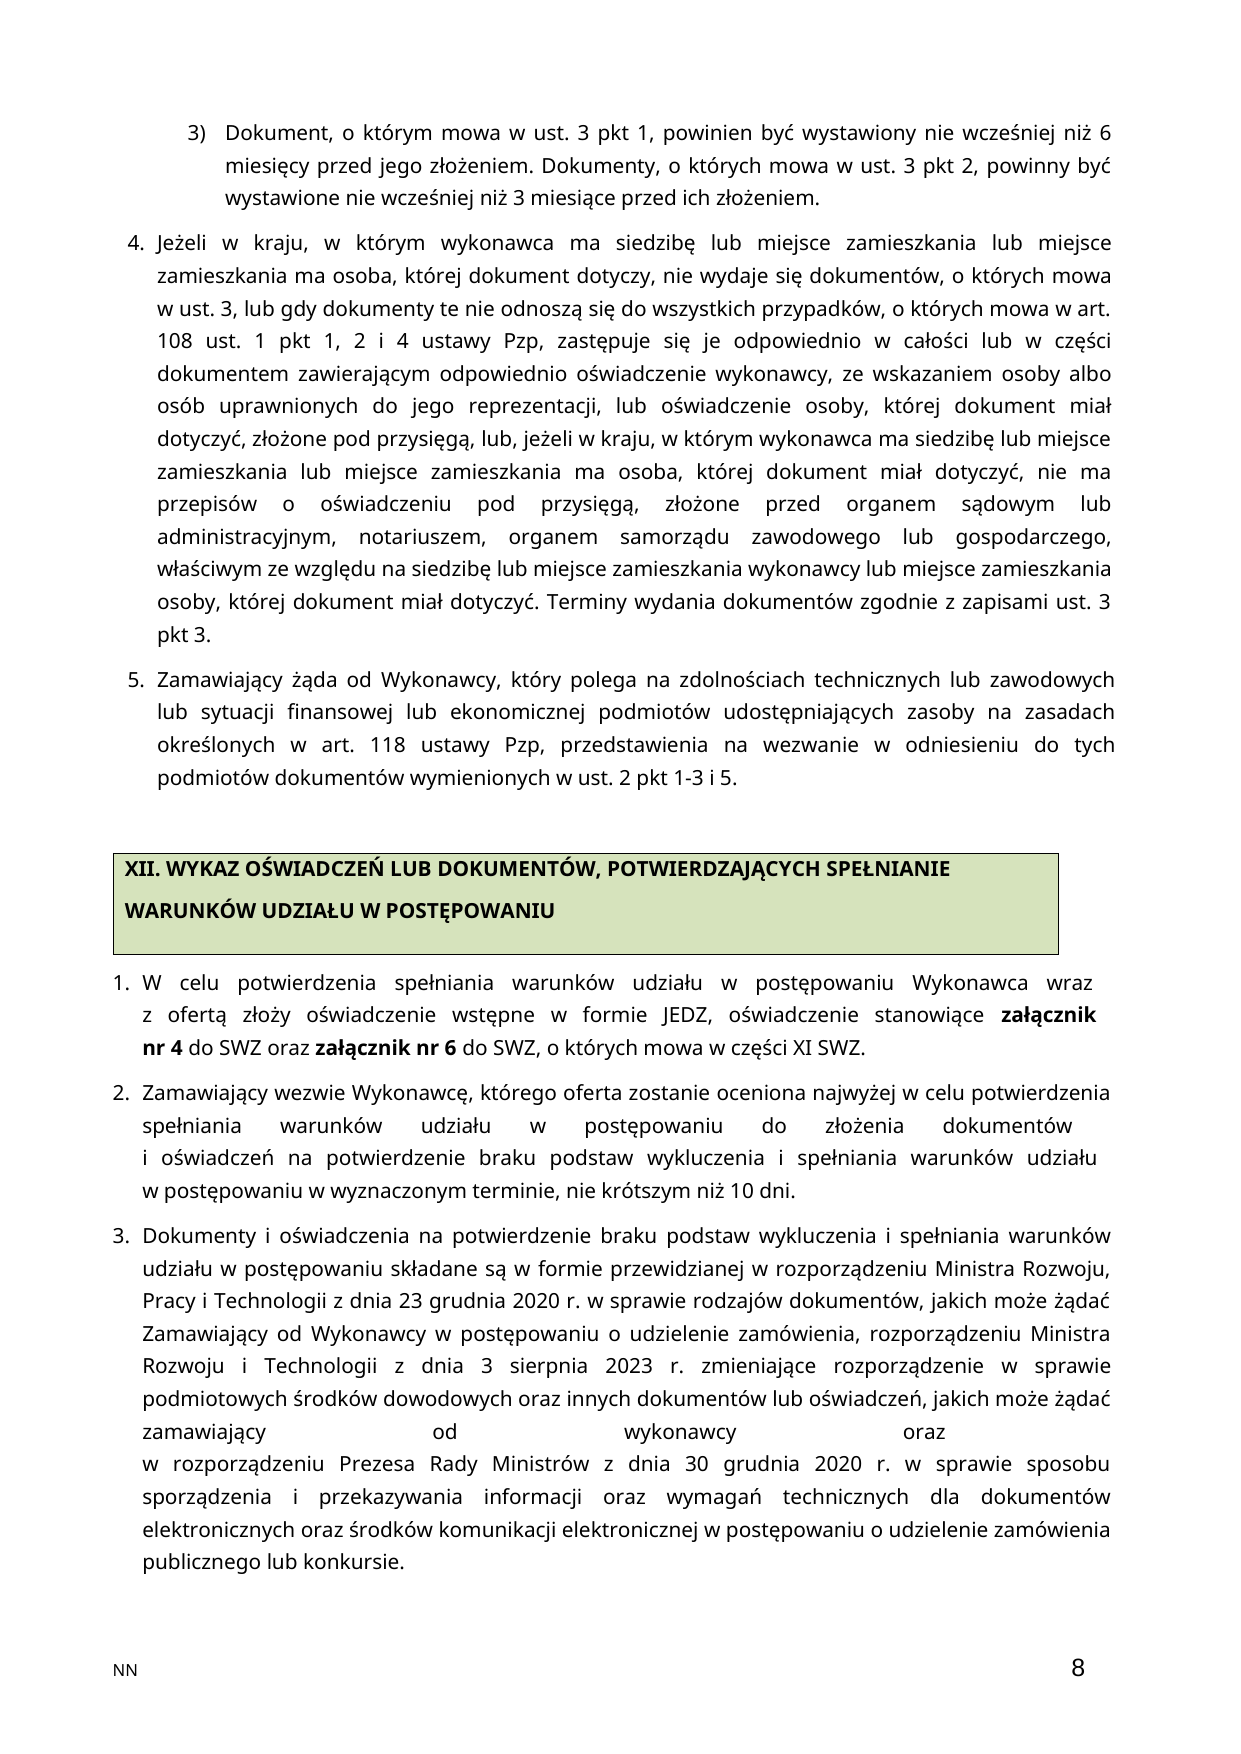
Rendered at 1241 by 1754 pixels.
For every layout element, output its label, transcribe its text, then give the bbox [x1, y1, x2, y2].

list W celu potwierdzenia spełniania warunków udziału w postępowaniu Wykonawca wraz z ofertą złoży oświadczenie wstępne w formie JEDZ, oświadczenie stanowiące załącznik nr 4 do SWZ oraz załącznik nr 6 do SWZ, o których mowa w części XI SWZ. [112, 968, 1112, 1061]
list Dokument, o którym mowa w ust. 3 pkt 1, powinien być wystawiony nie wcześniej niż 6 miesięcy przed jego złożeniem. Dokumenty, o których mowa w ust. 3 pkt 2, powinny być wystawione nie wcześniej niż 3 miesiące przed ich złożeniem. [187, 118, 1113, 212]
list Jeżeli w kraju, w którym wykonawca ma siedzibę lub miejsce zamieszkania lub miejsce zamieszkania ma osoba, której dokument dotyczy, nie wydaje się dokumentów, o których mowa w ust. 3, lub gdy dokumenty te nie odnoszą się do wszystkich przypadków, o których mowa w art. 108 ust. 1 pkt 1, 2 i 4 ustawy Pzp, zastępuje się je odpowiednio w całości lub w części dokumentem zawierającym odpowiednio oświadczenie wykonawcy, ze wskazaniem osoby albo osób uprawnionych do jego reprezentacji, lub oświadczenie osoby, której dokument miał dotyczyć, złożone pod przysięgą, lub, jeżeli w kraju, w którym wykonawca ma siedzibę lub miejsce zamieszkania lub miejsce zamieszkania ma osoba, której dokument miał dotyczyć, nie ma przepisów o oświadczeniu pod przysięgą, złożone przed organem sądowym lub administracyjnym, notariuszem, organem samorządu zawodowego lub gospodarczego, właściwym ze względu na siedzibę lub miejsce zamieszkania wykonawcy lub miejsce zamieszkania osoby, której dokument miał dotyczyć. Terminy wydania dokumentów zgodnie z zapisami ust. 3 pkt 3. [127, 228, 1113, 648]
table_header XII. WYKAZ OŚWIADCZEŃ LUB DOKUMENTÓW, POTWIERDZAJĄCYCH SPEŁNIANIE WARUNKÓW UDZIAŁU W POSTĘPOWANIU [114, 854, 1058, 954]
list Dokumenty i oświadczenia na potwierdzenie braku podstaw wykluczenia i spełniania warunków udziału w postępowaniu składane są w formie przewidzianej w rozporządzeniu Ministra Rozwoju, Pracy i Technologii z dnia 23 grudnia 2020 r. w sprawie rodzajów dokumentów, jakich może żądać Zamawiający od Wykonawcy w postępowaniu o udzielenie zamówienia, rozporządzeniu Ministra Rozwoju i Technologii z dnia 3 sierpnia 2023 r. zmieniające rozporządzenie w sprawie podmiotowych środków dowodowych oraz innych dokumentów lub oświadczeń, jakich może żądać zamawiający od wykonawcy oraz w rozporządzeniu Prezesa Rady Ministrów z dnia 30 grudnia 2020 r. w sprawie sposobu sporządzenia i przekazywania informacji oraz wymagań technicznych dla dokumentów elektronicznych oraz środków komunikacji elektronicznej w postępowaniu o udzielenie zamówienia publicznego lub konkursie. [112, 1221, 1112, 1576]
list Zamawiający żąda od Wykonawcy, który polega na zdolnościach technicznych lub zawodowych lub sytuacji finansowej lub ekonomicznej podmiotów udostępniających zasoby na zasadach określonych w art. 118 ustawy Pzp, przedstawienia na wezwanie w odniesieniu do tych podmiotów dokumentów wymienionych w ust. 2 pkt 1-3 i 5. [127, 665, 1117, 791]
list Zamawiający wezwie Wykonawcę, którego oferta zostanie oceniona najwyżej w celu potwierdzenia spełniania warunków udziału w postępowaniu do złożenia dokumentów i oświadczeń na potwierdzenie braku podstaw wykluczenia i spełniania warunków udziału w postępowaniu w wyznaczonym terminie, nie krótszym niż 10 dni. [112, 1078, 1112, 1204]
